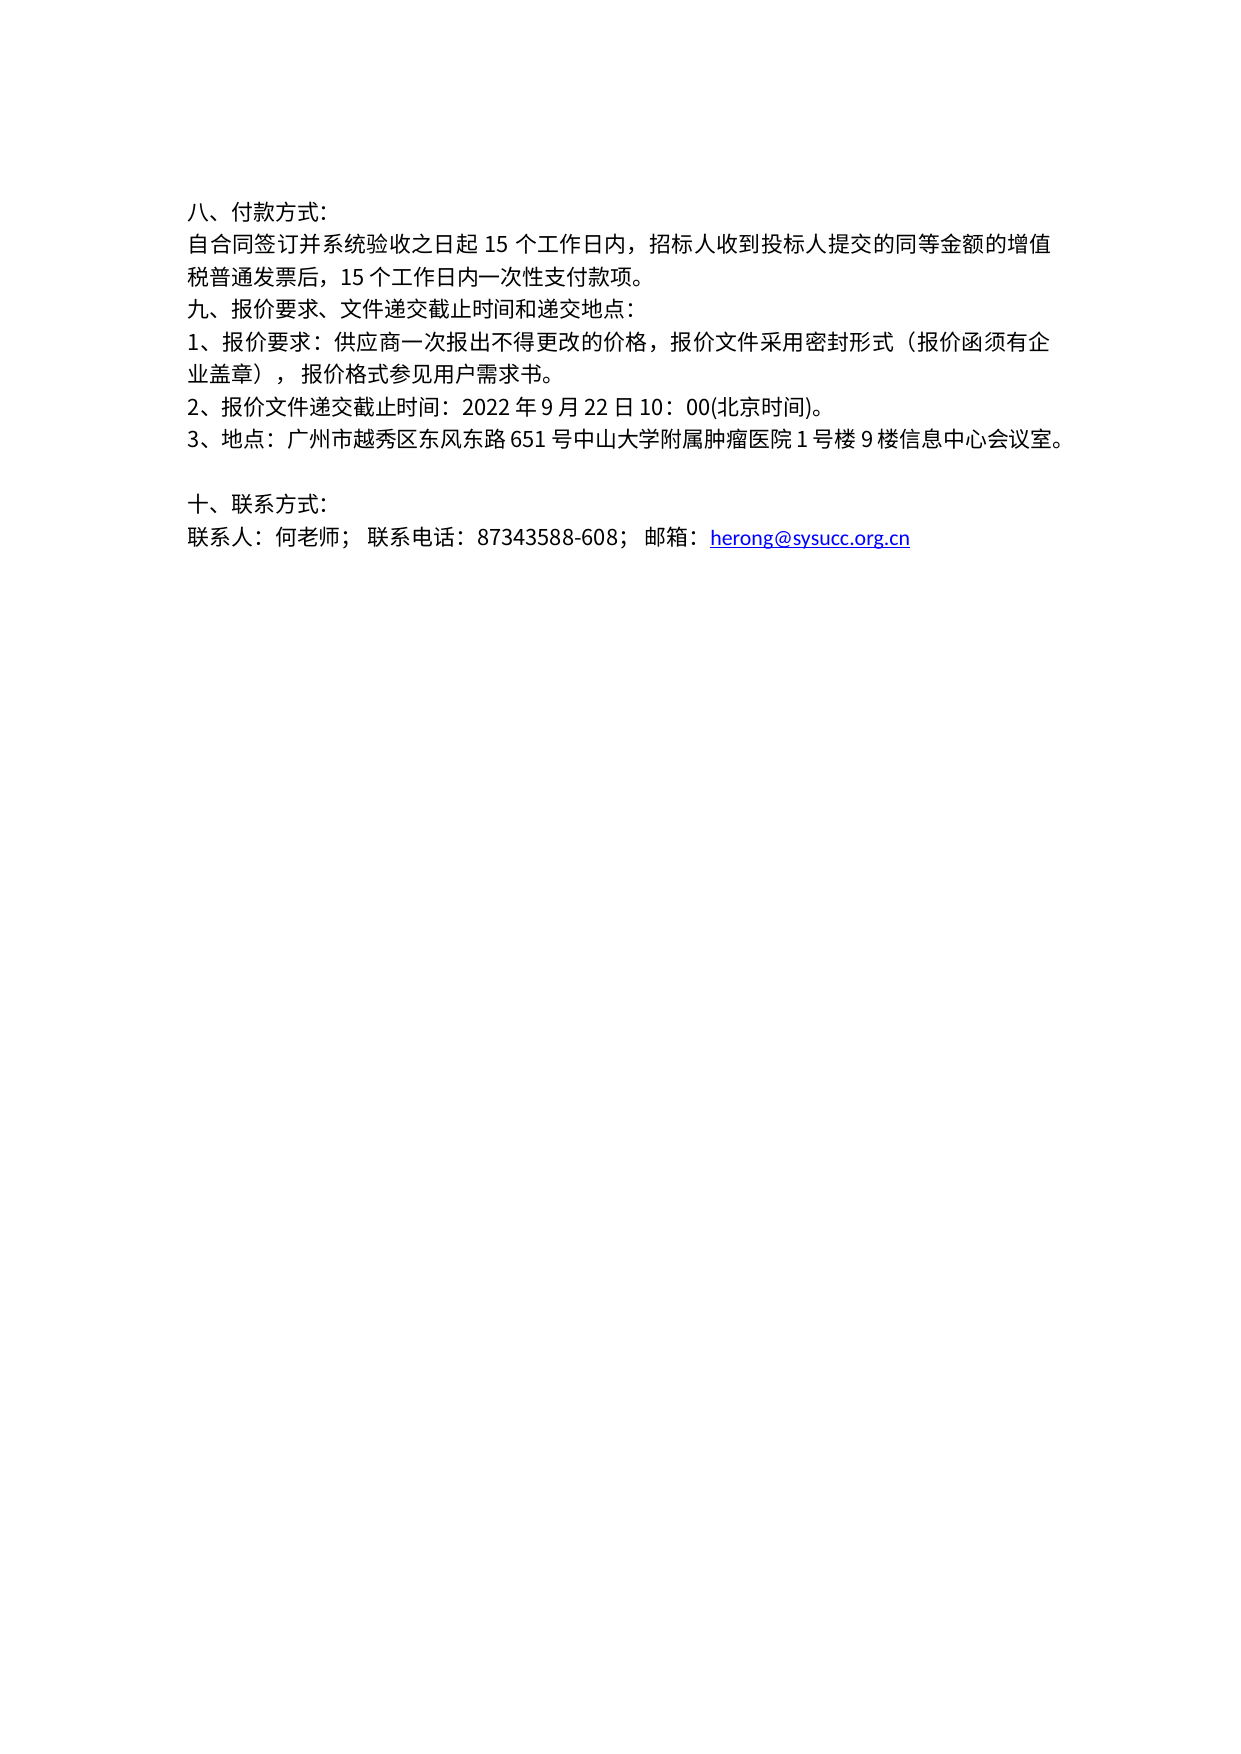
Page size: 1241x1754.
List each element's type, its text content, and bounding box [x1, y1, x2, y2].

text 1、报价要求：供应商一次报出不得更改的价格，报价文件采用密封形式（报价函须有企业盖章）， 报价格式参见用户需求书。 [187, 324, 1053, 389]
text 八、付款方式： [187, 194, 1053, 227]
text 联系人：何老师； 联系电话：87343588-608； 邮箱：herong@sysucc.org.cn [187, 519, 1053, 552]
text 十、联系方式： [187, 487, 1053, 519]
text 九、报价要求、文件递交截止时间和递交地点： [187, 292, 1053, 324]
text 3、地点：广州市越秀区东风东路651号中山大学附属肿瘤医院1号楼9楼信息中心会议室。 [187, 422, 1053, 454]
text 2、报价文件递交截止时间：2022年9月22日 10：00(北京时间)。 [187, 389, 1053, 422]
text 自合同签订并系统验收之日起 15 个工作日内，招标人收到投标人提交的同等金额的增值税普通发票后，15个工作日内一次性支付款项。 [187, 227, 1053, 292]
